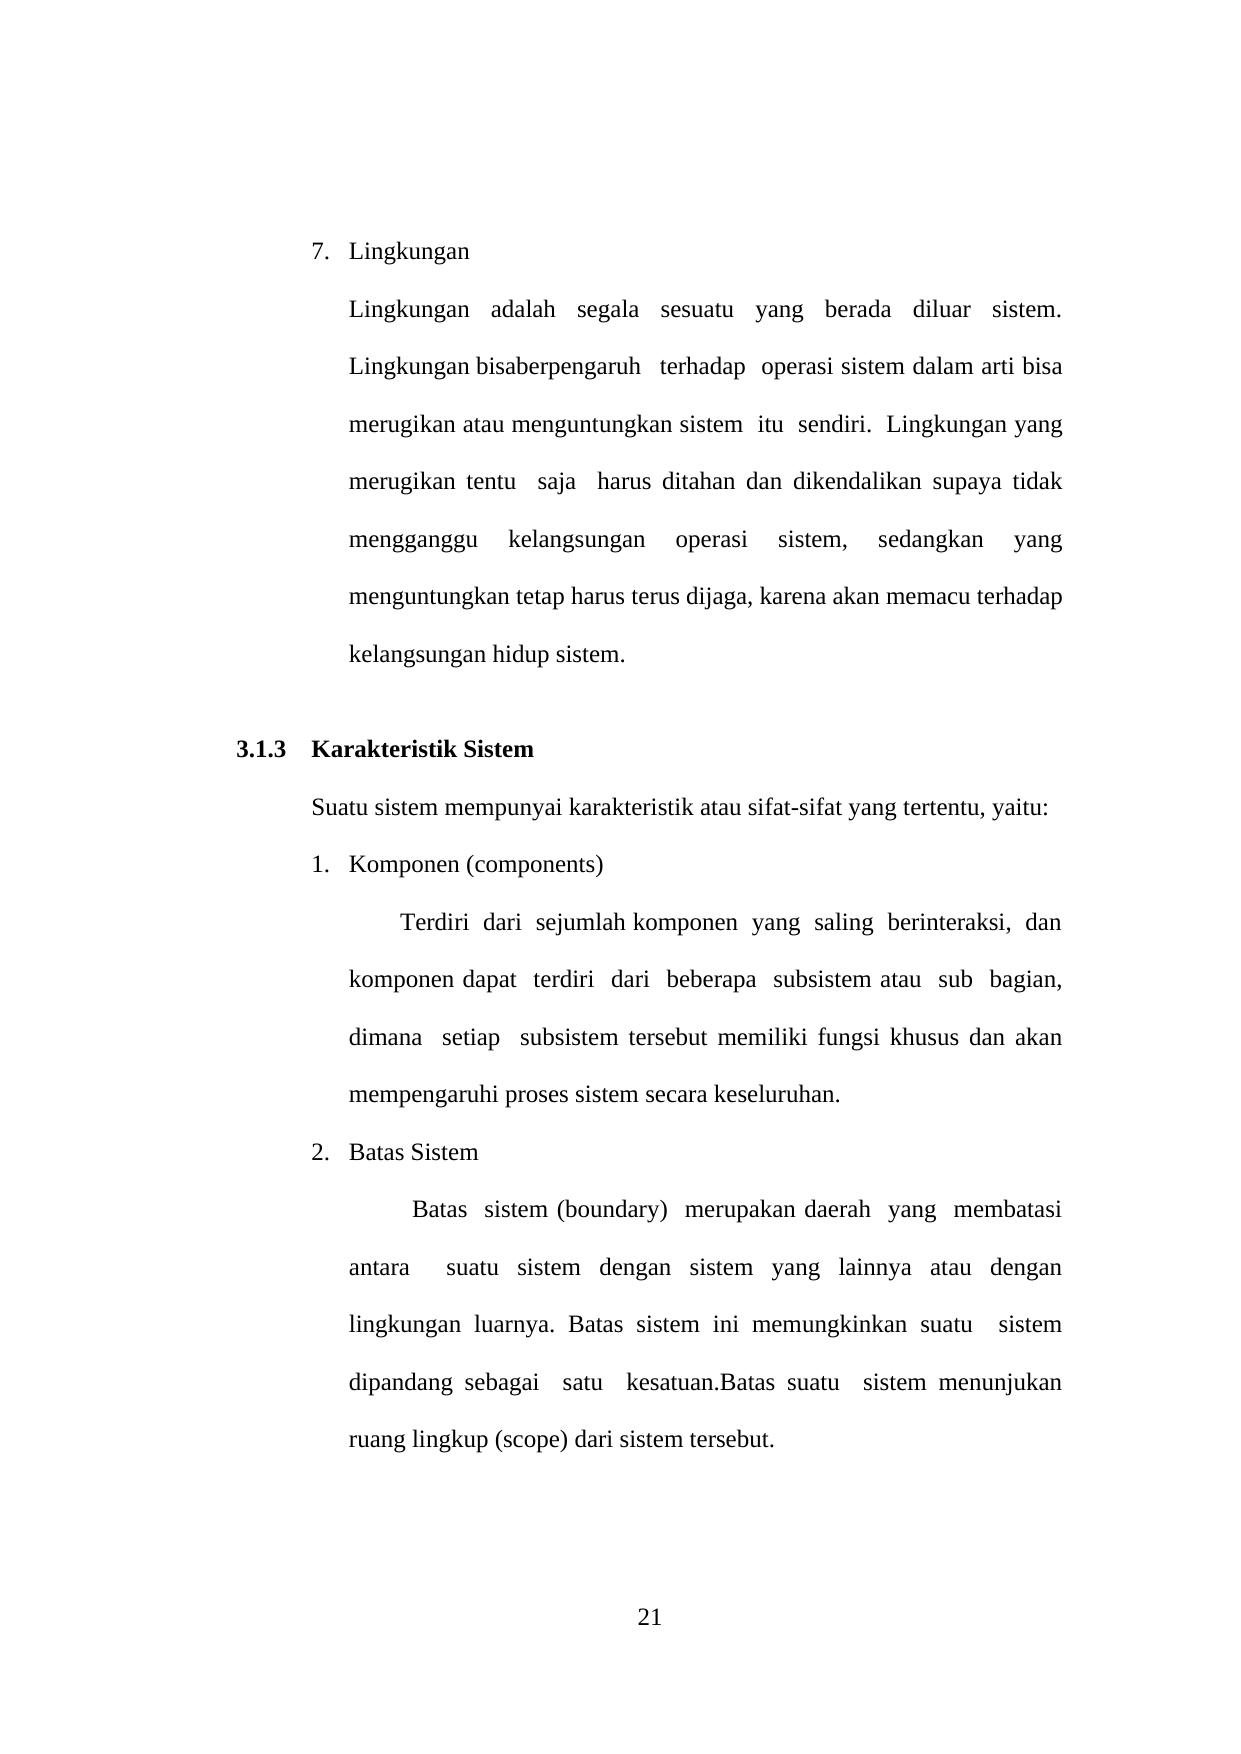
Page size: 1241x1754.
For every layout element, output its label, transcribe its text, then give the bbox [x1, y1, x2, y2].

list 7. Lingkungan [311, 236, 1063, 265]
list Karakteristik Sistem [236, 734, 1063, 763]
list 1. Komponen (components) [311, 849, 1063, 878]
list Suatu sistem mempunyai karakteristik atau sifat-sifat yang tertentu, yaitu: [311, 792, 1063, 821]
list Terdiri dari sejumlah komponen yang saling berinteraksi, dan komponen dapat terdiri dari beberapa subsistem atau sub bagian, dimana setiap subsistem tersebut memiliki fungsi khusus dan akan mempengaruhi proses sistem secara keseluruhan. [349, 907, 1063, 1108]
list Batas sistem (boundary) merupakan daerah yang membatasi antara suatu sistem dengan sistem yang lainnya atau dengan lingkungan luarnya. Batas sistem ini memungkinkan suatu sistem dipandang sebagai satu kesatuan.Batas suatu sistem menunjukan ruang lingkup (scope) dari sistem tersebut. [349, 1194, 1063, 1453]
list Lingkungan adalah segala sesuatu yang berada diluar sistem. Lingkungan bisaberpengaruh terhadap operasi sistem dalam arti bisa merugikan atau menguntungkan sistem itu sendiri. Lingkungan yang merugikan tentu saja harus ditahan dan dikendalikan supaya tidak mengganggu kelangsungan operasi sistem, sedangkan yang menguntungkan tetap harus terus dijaga, karena akan memacu terhadap kelangsungan hidup sistem. [349, 294, 1063, 667]
list 2. Batas Sistem [311, 1137, 1063, 1166]
